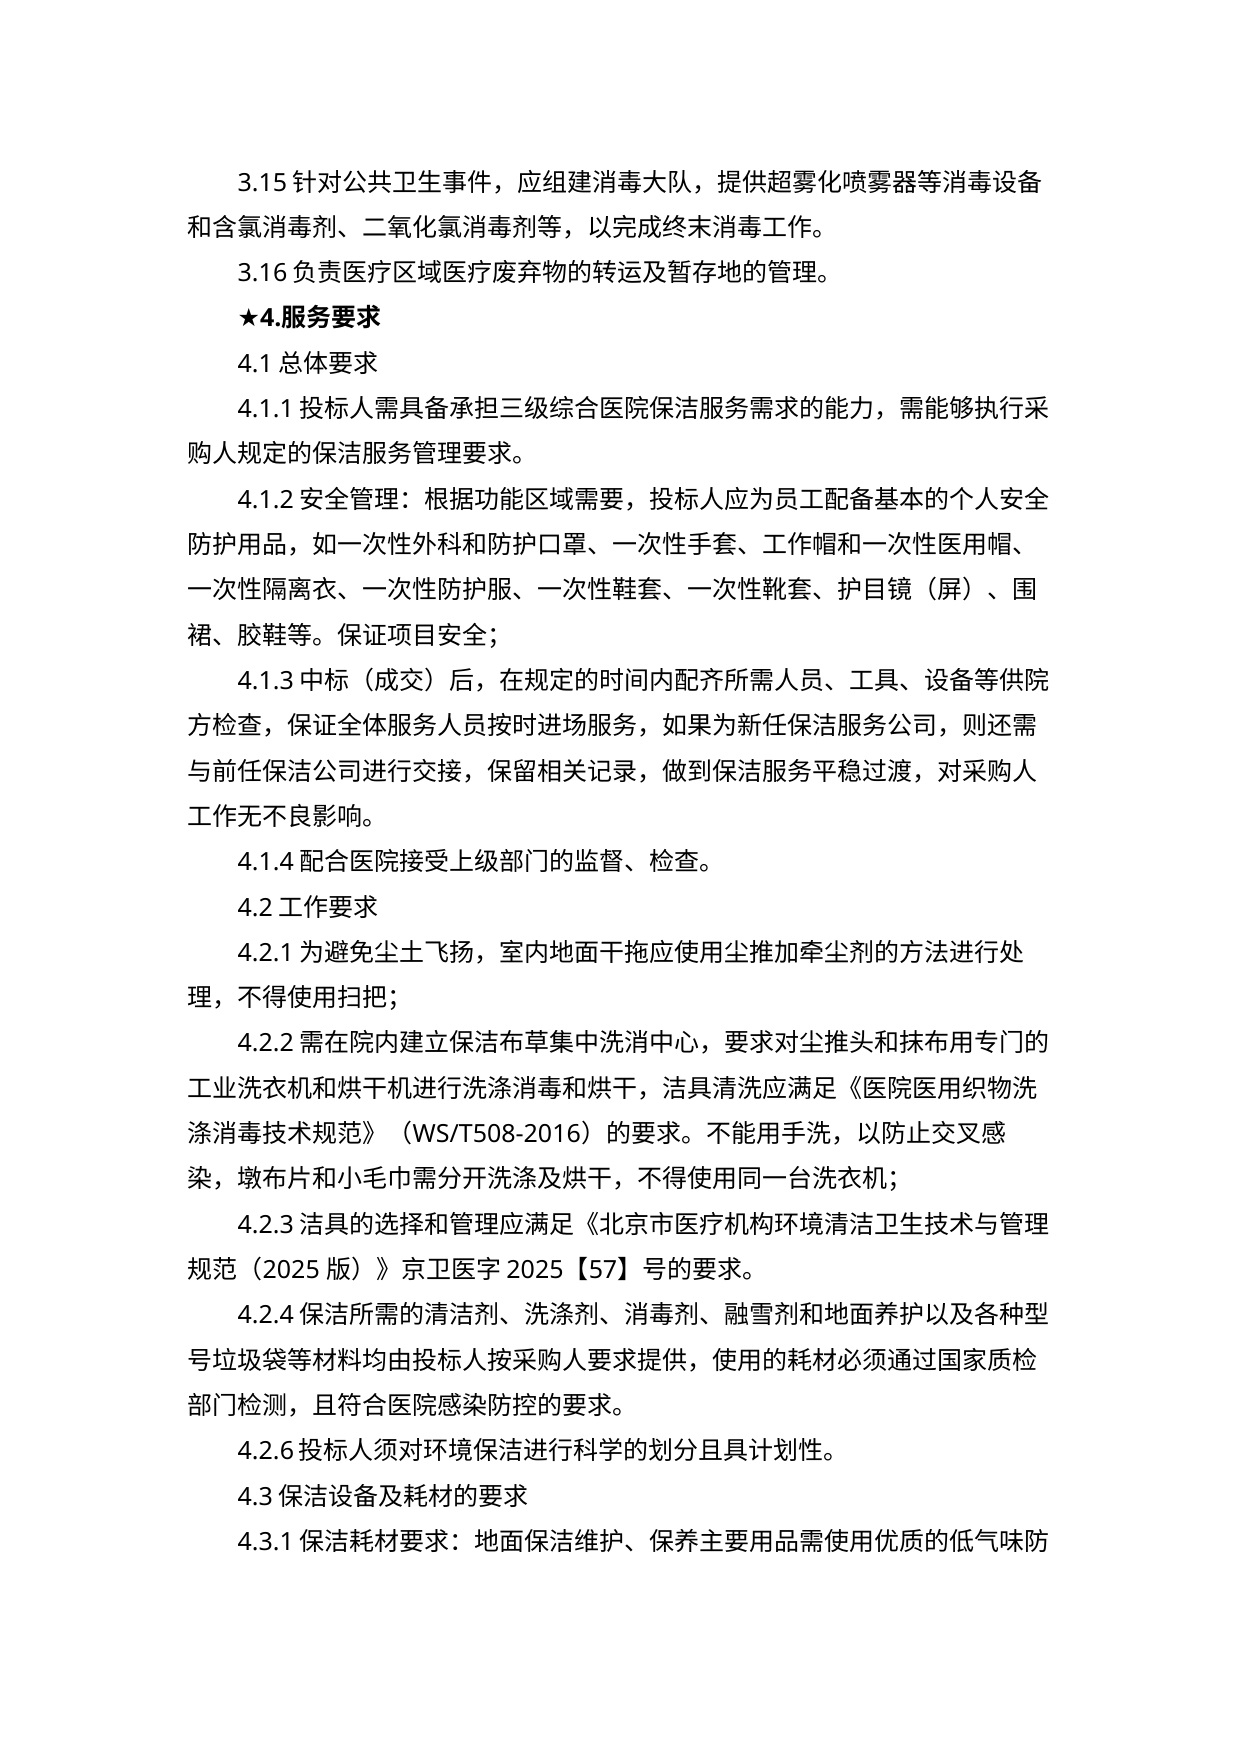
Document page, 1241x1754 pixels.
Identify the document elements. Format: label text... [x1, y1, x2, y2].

text 4.2.1为避免尘土飞扬，室内地面干拖应使用尘推加牵尘剂的方法进行处理，不得使用扫把； [187, 932, 1053, 1014]
text 3.15针对公共卫生事件，应组建消毒大队，提供超雾化喷雾器等消毒设备和含氯消毒剂、二氧化氯消毒剂等，以完成终末消毒工作。 [187, 162, 1053, 243]
text 4.1总体要求 [187, 343, 1053, 379]
text ★4.服务要求 [187, 298, 1053, 334]
text 4.2.3洁具的选择和管理应满足《北京市医疗机构环境清洁卫生技术与管理规范（2025 版）》京卫医字2025【57】号的要求。 [187, 1204, 1053, 1286]
text 4.3保洁设备及耗材的要求 [187, 1476, 1053, 1512]
text 4.2.4保洁所需的清洁剂、洗涤剂、消毒剂、融雪剂和地面养护以及各种型号垃圾袋等材料均由投标人按采购人要求提供，使用的耗材必须通过国家质检部门检测，且符合医院感染防控的要求。 [187, 1295, 1053, 1422]
text 4.1.4配合医院接受上级部门的监督、检查。 [187, 842, 1053, 878]
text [187, 1521, 1053, 1558]
text 4.2.6投标人须对环境保洁进行科学的划分且具计划性。 [187, 1431, 1053, 1467]
text 4.1.3中标（成交）后，在规定的时间内配齐所需人员、工具、设备等供院方检查，保证全体服务人员按时进场服务，如果为新任保洁服务公司，则还需与前任保洁公司进行交接，保留相关记录，做到保洁服务平稳过渡，对采购人工作无不良影响。 [187, 660, 1053, 833]
text 4.1.1投标人需具备承担三级综合医院保洁服务需求的能力，需能够执行采购人规定的保洁服务管理要求。 [187, 388, 1053, 470]
text 4.1.2安全管理：根据功能区域需要，投标人应为员工配备基本的个人安全防护用品，如一次性外科和防护口罩、一次性手套、工作帽和一次性医用帽、一次性隔离衣、一次性防护服、一次性鞋套、一次性靴套、护目镜（屏）、围裙、胶鞋等。保证项目安全； [187, 479, 1053, 651]
text 4.2.2需在院内建立保洁布草集中洗消中心，要求对尘推头和抹布用专门的工业洗衣机和烘干机进行洗涤消毒和烘干，洁具清洗应满足《医院医用织物洗涤消毒技术规范》（WS/T508-2016）的要求。不能用手洗，以防止交叉感染，墩布片和小毛巾需分开洗涤及烘干，不得使用同一台洗衣机； [187, 1023, 1053, 1195]
text 4.2工作要求 [187, 887, 1053, 923]
text 3.16负责医疗区域医疗废弃物的转运及暂存地的管理。 [187, 253, 1053, 289]
